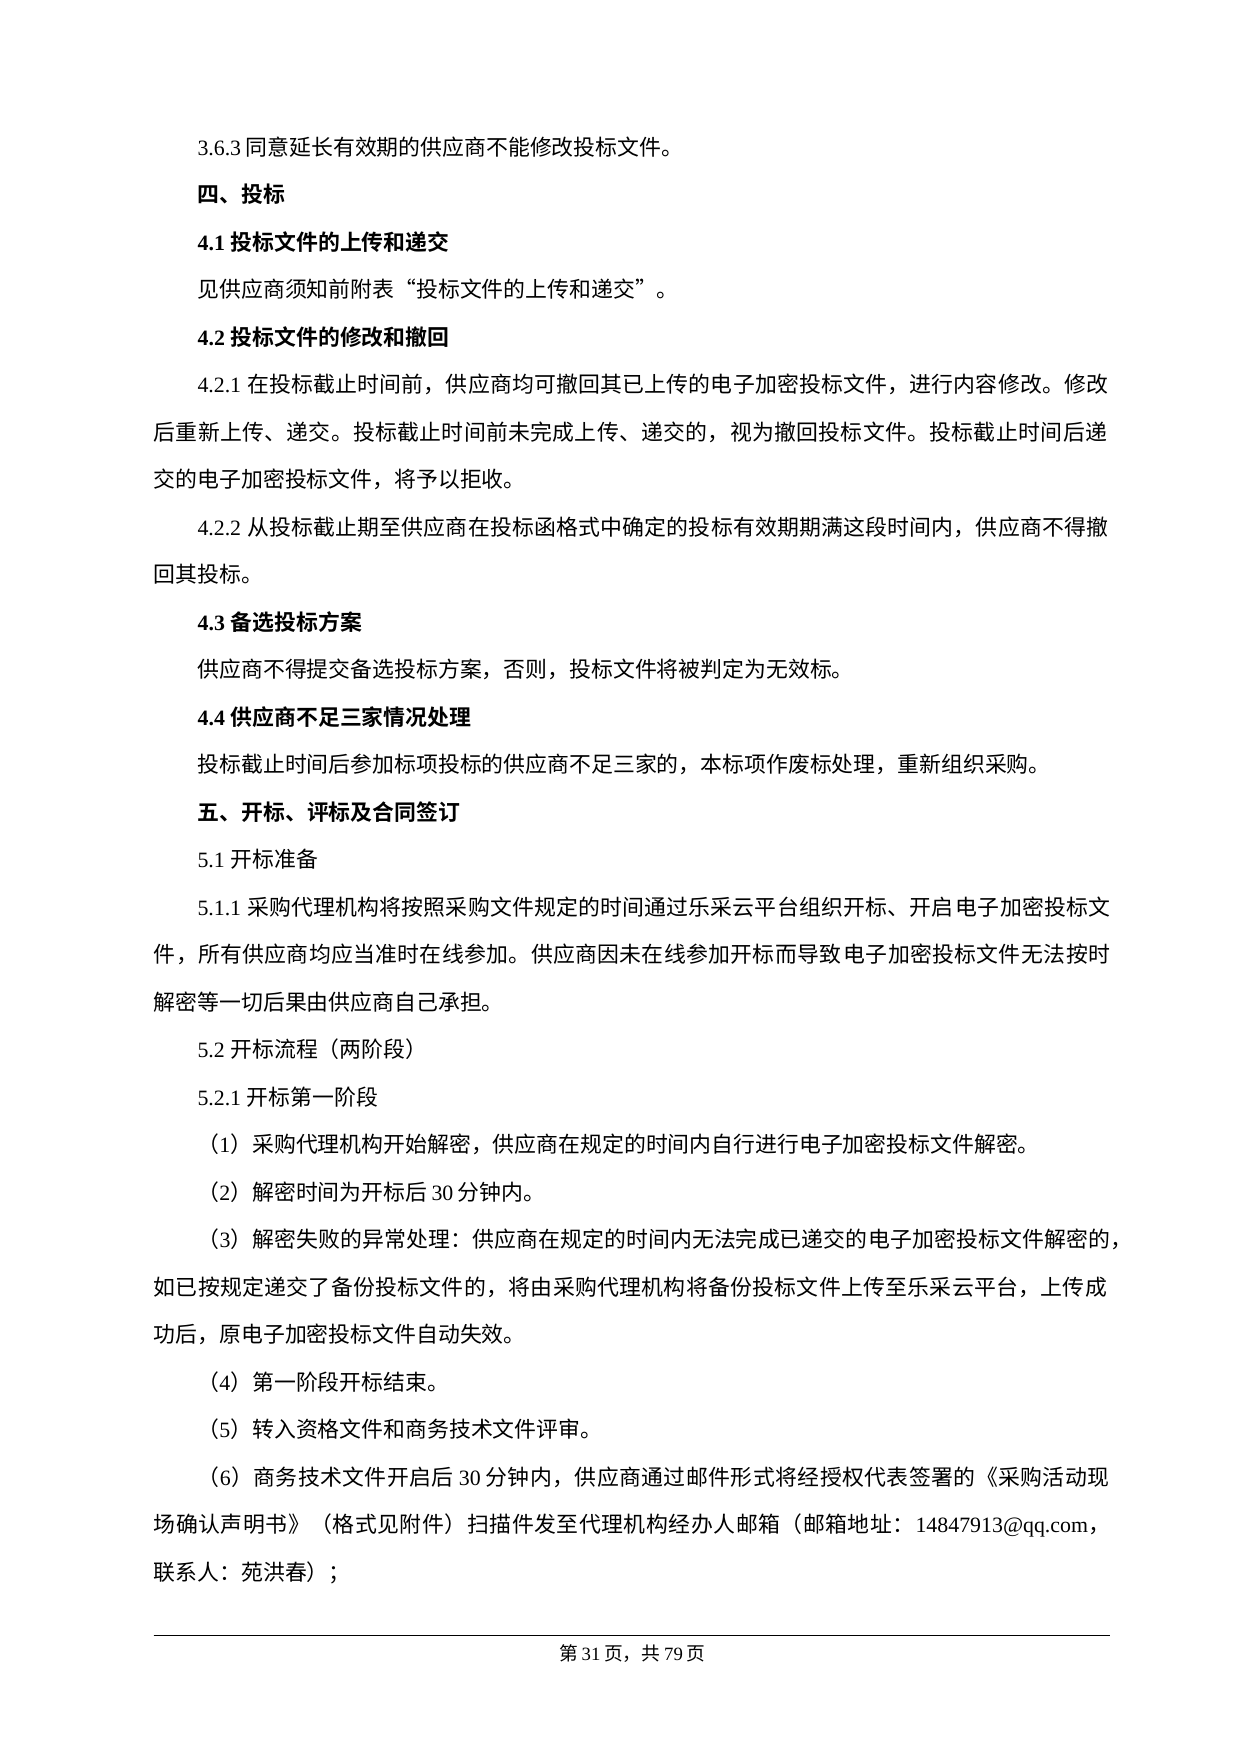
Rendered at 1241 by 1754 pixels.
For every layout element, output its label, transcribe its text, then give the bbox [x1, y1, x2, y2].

subtitle 4.1 投标文件的上传和递交 [153, 225, 1110, 257]
text （2）解密时间为开标后30分钟内。 [197, 1175, 1110, 1207]
subtitle 五、开标、评标及合同签订 [153, 795, 1110, 827]
text （4）第一阶段开标结束。 [153, 1365, 1110, 1397]
text 3.6.3同意延长有效期的供应商不能修改投标文件。 [153, 130, 1110, 162]
text 5.2 开标流程（两阶段） [153, 1032, 1110, 1064]
text （3）解密失败的异常处理：供应商在规定的时间内无法完成已递交的电子加密投标文件解密的，如已按规定递交了备份投标文件的，将由采购代理机构将备份投标文件上传至乐采云平台，上传成功后，原电子加密投标文件自动失效。 [153, 1222, 1110, 1349]
text 5.1 开标准备 [153, 842, 1110, 874]
subtitle 见供应商须知前附表“投标文件的上传和递交”。 [153, 272, 1110, 304]
subtitle 4.2 投标文件的修改和撤回 [153, 320, 1110, 352]
subtitle 四、投标 [153, 177, 1110, 209]
text 5.1.1 采购代理机构将按照采购文件规定的时间通过乐采云平台组织开标、开启电子加密投标文件，所有供应商均应当准时在线参加。供应商因未在线参加开标而导致电子加密投标文件无法按时解密等一切后果由供应商自己承担。 [153, 890, 1110, 1017]
subtitle 4.3 备选投标方案 [153, 605, 1110, 637]
text 5.2.1 开标第一阶段 [153, 1080, 1110, 1112]
text （1）采购代理机构开始解密，供应商在规定的时间内自行进行电子加密投标文件解密。 [197, 1127, 1110, 1159]
text （6）商务技术文件开启后30分钟内，供应商通过邮件形式将经授权代表签署的《采购活动现场确认声明书》（格式见附件）扫描件发至代理机构经办人邮箱（邮箱地址：14847913@qq.com，联系人：苑洪春）； [153, 1460, 1110, 1587]
text 供应商不得提交备选投标方案，否则，投标文件将被判定为无效标。 [153, 652, 1110, 684]
text 投标截止时间后参加标项投标的供应商不足三家的，本标项作废标处理，重新组织采购。 [153, 747, 1110, 779]
subtitle 4.4 供应商不足三家情况处理 [153, 700, 1110, 732]
text 4.2.2 从投标截止期至供应商在投标函格式中确定的投标有效期期满这段时间内，供应商不得撤回其投标。 [153, 510, 1110, 589]
text 4.2.1 在投标截止时间前，供应商均可撤回其已上传的电子加密投标文件，进行内容修改。修改后重新上传、递交。投标截止时间前未完成上传、递交的，视为撤回投标文件。投标截止时间后递交的电子加密投标文件，将予以拒收。 [153, 367, 1110, 494]
text （5）转入资格文件和商务技术文件评审。 [153, 1412, 1110, 1444]
